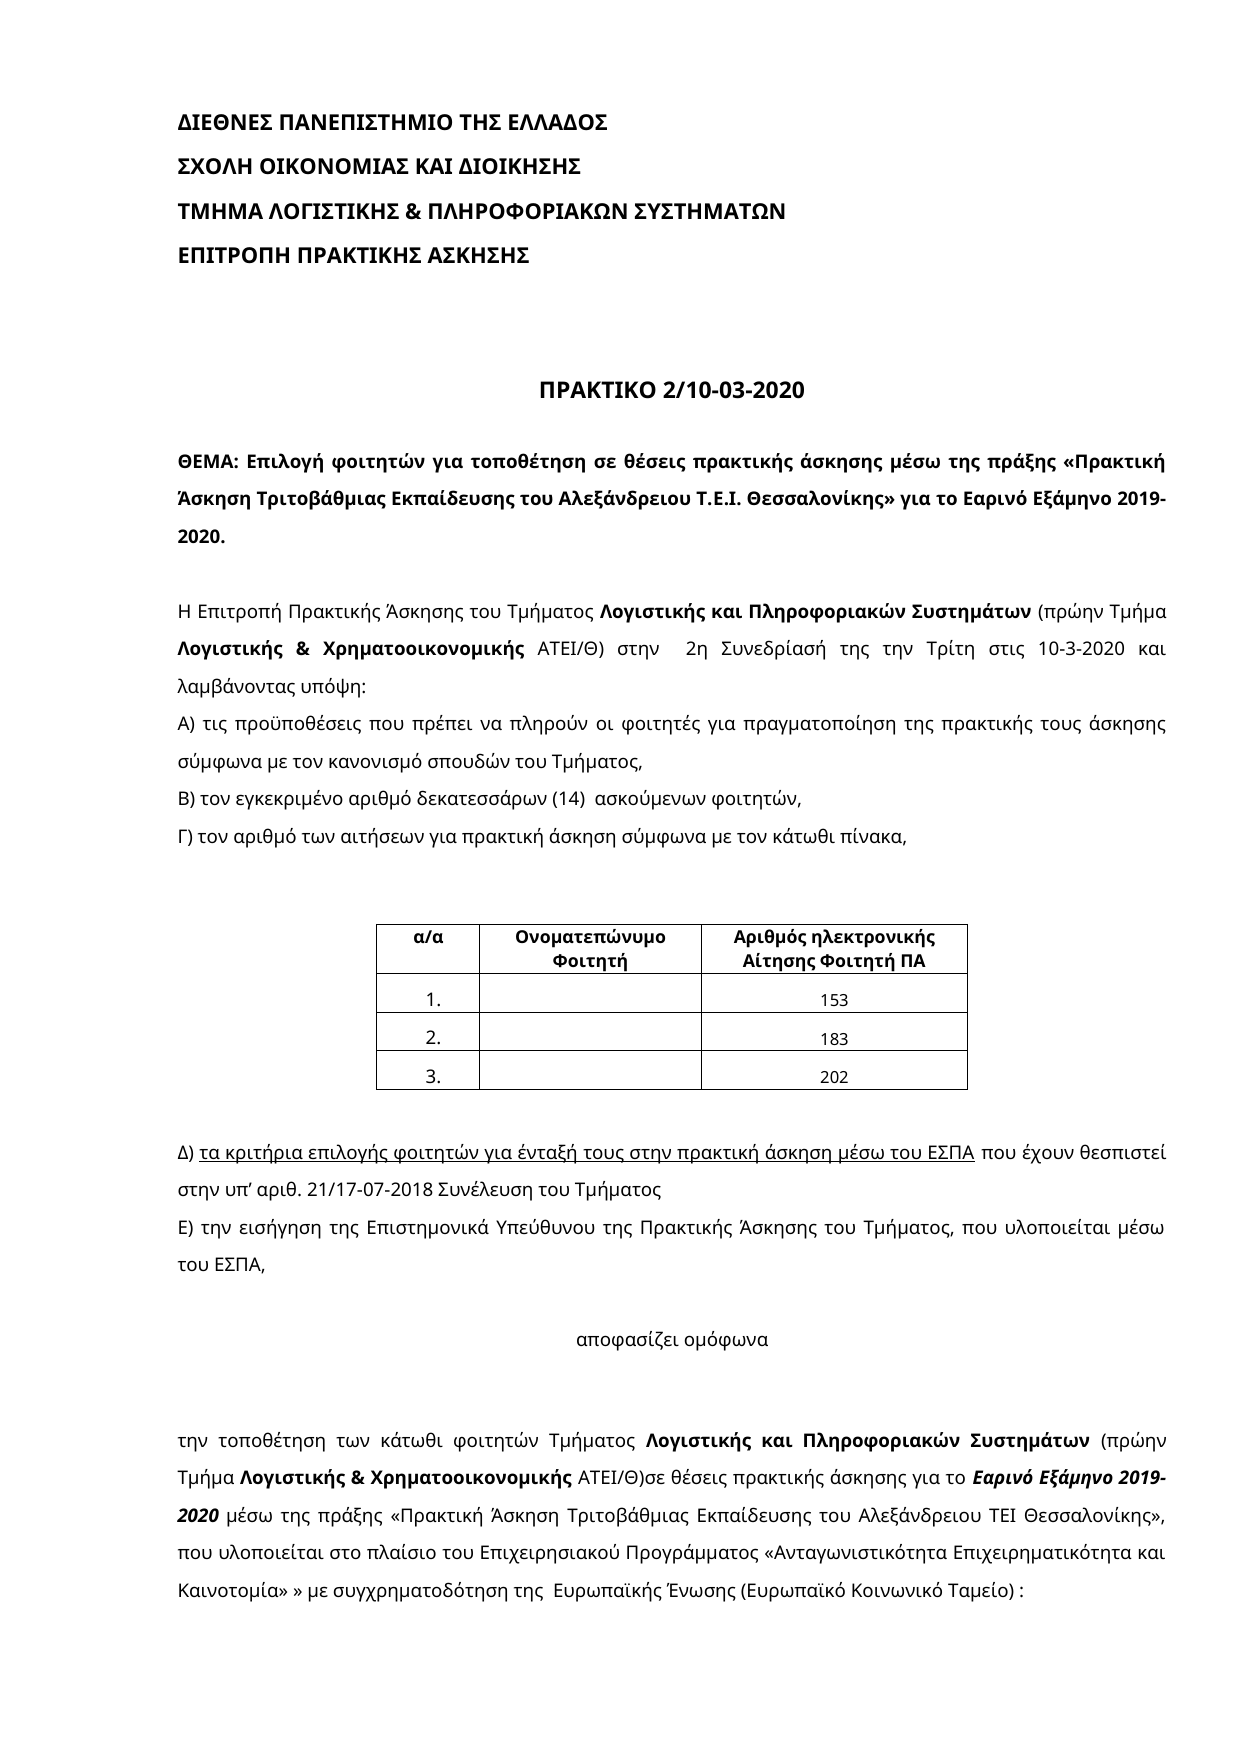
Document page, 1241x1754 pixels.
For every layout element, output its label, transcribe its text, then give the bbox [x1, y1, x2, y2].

text ΣΧΟΛΗ ΟΙΚΟΝΟΜΙΑΣ ΚΑΙ ΔΙΟΙΚΗΣΗΣ [177, 151, 1167, 181]
table_cell [480, 1013, 701, 1050]
text Η Επιτροπή Πρακτικής Άσκησης του Τμήματος Λογιστικής και Πληροφοριακών Συστημάτων (πρώην Τμήμα Λογιστικής & Χρηματοοικονομικής ΑΤΕΙ/Θ) στην 2η Συνεδρίασή της την Τρίτη στις 10-3-2020 και λαμβάνοντας υπόψη: [177, 586, 1167, 699]
text Α) τις προϋποθέσεις που πρέπει να πληρούν οι φοιτητές για πραγματοποίηση της πρακτικής τους άσκησης σύμφωνα με τον κανονισμό σπουδών του Τμήματος, [177, 699, 1167, 774]
table_cell 183 [702, 1013, 967, 1050]
text ΤΜΗΜΑ ΛΟΓΙΣΤΙΚΗΣ & ΠΛΗΡΟΦΟΡΙΑΚΩΝ ΣΥΣΤΗΜΑΤΩΝ [177, 196, 1167, 226]
text ΠΡΑΚΤΙΚΟ 2/10-03-2020 [177, 367, 1167, 405]
table_cell [377, 1013, 479, 1050]
text την τοποθέτηση των κάτωθι φοιτητών Τμήματος Λογιστικής και Πληροφοριακών Συστημάτων (πρώην Τμήμα Λογιστικής & Χρηματοοικονομικής ΑΤΕΙ/Θ)σε θέσεις πρακτικής άσκησης για το Εαρινό Εξάμηνο 2019-2020 μέσω της πράξης «Πρακτική Άσκηση Τριτοβάθμιας Εκπαίδευσης του Αλεξάνδρειου ΤΕΙ Θεσσαλονίκης», που υλοποιείται στο πλαίσιο του Επιχειρησιακού Προγράμματος «Ανταγωνιστικότητα Επιχειρηματικότητα και Καινοτομία» » με συγχρηματοδότηση της Ευρωπαϊκής Ένωσης (Ευρωπαϊκό Κοινωνικό Ταμείο) : [177, 1415, 1167, 1603]
text ΕΠΙΤΡΟΠΗ ΠΡΑΚΤΙΚΗΣ ΑΣΚΗΣΗΣ [177, 241, 1167, 270]
table_cell 153 [702, 974, 967, 1012]
text Γ) τον αριθμό των αιτήσεων για πρακτική άσκηση σύμφωνα με τον κάτωθι πίνακα, [177, 811, 1167, 849]
text Β) τον εγκεκριμένο αριθμό δεκατεσσάρων (14) ασκούμενων φοιτητών, [177, 774, 1167, 811]
table_header Αριθμός ηλεκτρονικής Αίτησης Φοιτητή ΠΑ [702, 925, 967, 973]
table_cell [480, 974, 701, 1012]
text ΔΙΕΘΝΕΣ ΠΑΝΕΠΙΣΤΗΜΙΟ ΤΗΣ ΕΛΛΑΔΟΣ [177, 106, 1167, 136]
text Δ) τα κριτήρια επιλογής φοιτητών για ένταξή τους στην πρακτική άσκηση μέσω του ΕΣΠΑ που έχουν θεσπιστεί στην υπ’ αριθ. 21/17-07-2018 Συνέλευση του Τμήματος [177, 1127, 1167, 1202]
table_header Ονοματεπώνυμο Φοιτητή [480, 925, 701, 973]
text ΘΕΜΑ: Επιλογή φοιτητών για τοποθέτηση σε θέσεις πρακτικής άσκησης μέσω της πράξης «Πρακτική Άσκηση Τριτοβάθμιας Εκπαίδευσης του Αλεξάνδρειου Τ.E.I. Θεσσαλονίκης» για το Εαρινό Εξάμηνο 2019-2020. [177, 436, 1167, 549]
table_header α/α [377, 925, 479, 973]
table_cell [480, 1051, 701, 1089]
text Ε) την εισήγηση της Επιστημονικά Υπεύθυνου της Πρακτικής Άσκησης του Τμήματος, που υλοποιείται μέσω του ΕΣΠΑ, [177, 1202, 1167, 1277]
table_cell [377, 974, 479, 1012]
table_cell 202 [702, 1051, 967, 1089]
table_cell [377, 1051, 479, 1089]
text αποφασίζει ομόφωνα [177, 1315, 1167, 1352]
